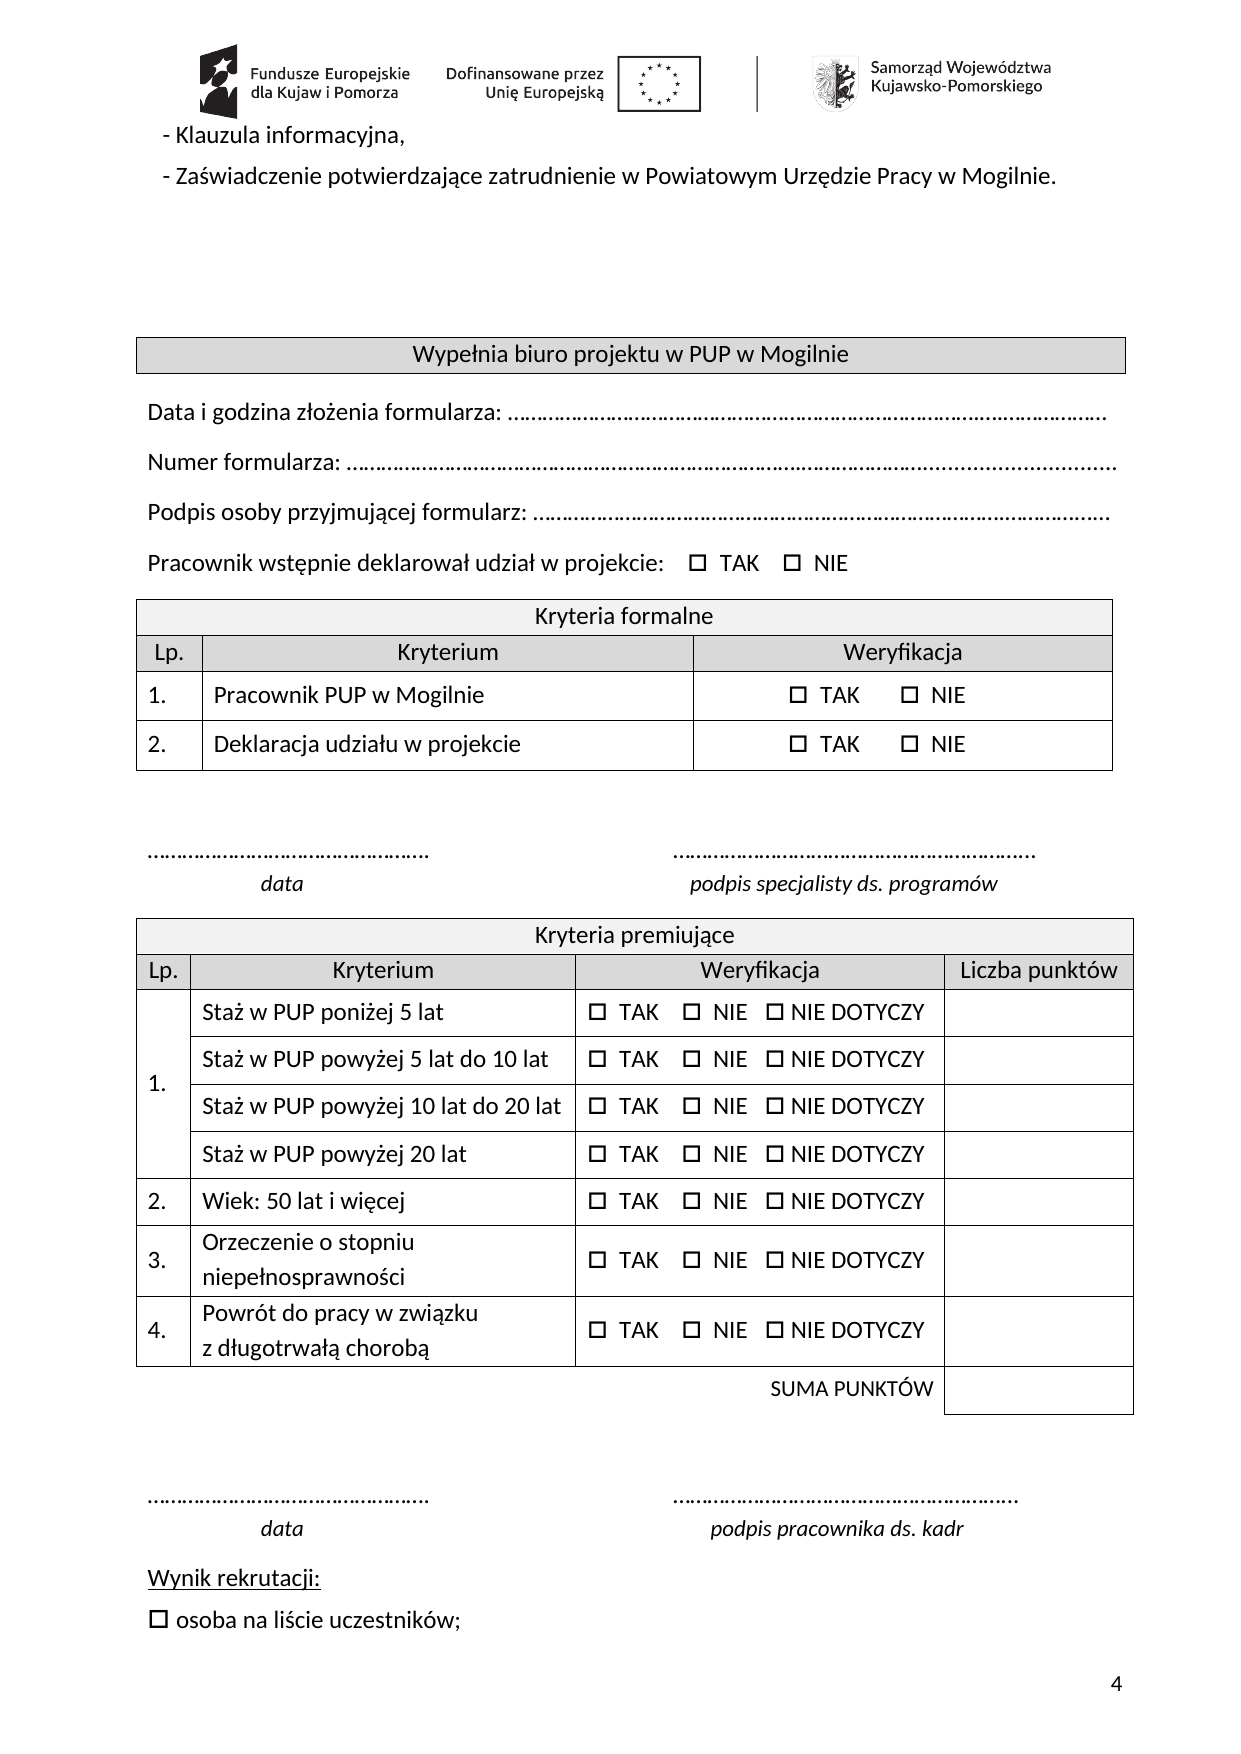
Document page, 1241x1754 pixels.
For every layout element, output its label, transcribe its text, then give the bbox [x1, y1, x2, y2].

table_cell TAK NIE NIE DOTYCZY [576, 1132, 944, 1178]
list - Klauzula informacyjna, [162, 119, 1122, 149]
table_cell [945, 1297, 1133, 1366]
text Wynik rekrutacji: [147, 1563, 1122, 1593]
table_header Kryteria premiujące [137, 919, 1133, 953]
text Numer formularza: …………………………………………………………………….…………………............................... [147, 446, 1122, 477]
table_cell [945, 1179, 1133, 1225]
table_cell TAK NIE NIE DOTYCZY [576, 1226, 944, 1296]
text data podpis pracownika ds. kadr [147, 1514, 1122, 1542]
list - Zaświadczenie potwierdzające zatrudnienie w Powiatowym Urzędzie Pracy w Mogilnie. [162, 160, 1122, 191]
table_cell TAK NIE NIE DOTYCZY [576, 990, 944, 1036]
text osoba na liście uczestników; [147, 1604, 1122, 1634]
table_cell 1. [137, 672, 202, 720]
table_cell Weryfikacja [576, 955, 944, 989]
table_cell TAK NIE [694, 721, 1112, 770]
table_cell [945, 1367, 1133, 1413]
table_cell TAK NIE NIE DOTYCZY [576, 1085, 944, 1131]
table_cell Staż w PUP powyżej 5 lat do 10 lat [191, 1037, 575, 1083]
table_cell 2. [137, 1179, 190, 1225]
picture [200, 44, 1070, 119]
table_cell Deklaracja udziału w projekcie [203, 721, 693, 770]
table_cell Staż w PUP powyżej 20 lat [191, 1132, 575, 1178]
table_cell [945, 1085, 1133, 1131]
table_cell Staż w PUP poniżej 5 lat [191, 990, 575, 1036]
text Data i godzina złożenia formularza: ……………………………………………………………………….….……………… [147, 396, 1122, 427]
table_cell 3. [137, 1226, 190, 1296]
text data podpis specjalisty ds. programów [147, 869, 1122, 897]
table_cell TAK NIE [694, 672, 1112, 720]
table_cell TAK NIE NIE DOTYCZY [576, 1037, 944, 1083]
table_cell TAK NIE NIE DOTYCZY [576, 1297, 944, 1366]
table_cell 2. [137, 721, 202, 770]
table_header Kryteria formalne [137, 600, 1112, 635]
table_cell SUMA PUNKTÓW [136, 1367, 944, 1413]
table_cell TAK NIE NIE DOTYCZY [576, 1179, 944, 1225]
table_cell Lp. [137, 636, 202, 671]
text Podpis osoby przyjmującej formularz: ……………………………………………………………………….…………...… [147, 496, 1122, 526]
table_cell Kryterium [203, 636, 693, 671]
table_header Wypełnia biuro projektu w PUP w Mogilnie [137, 338, 1125, 373]
table_cell Wiek: 50 lat i więcej [191, 1179, 575, 1225]
text Pracownik wstępnie deklarował udział w projekcie: TAK NIE [147, 547, 1122, 578]
table_cell [945, 1132, 1133, 1178]
table_cell [945, 990, 1133, 1036]
table_cell [945, 1037, 1133, 1083]
table_cell Powrót do pracy w związku z długotrwałą chorobą [191, 1297, 575, 1366]
table_cell 1. [137, 990, 190, 1178]
table_cell Kryterium [191, 955, 575, 989]
table_cell Liczba punktów [945, 955, 1133, 989]
text …………………………………………. …………………………………………………... [147, 1479, 1122, 1509]
text …………………………………………. ……………………………………………………... [147, 834, 1122, 865]
table_cell [945, 1226, 1133, 1296]
table_cell Pracownik PUP w Mogilnie [203, 672, 693, 720]
table_cell Lp. [137, 955, 190, 989]
table_cell Weryfikacja [694, 636, 1112, 671]
table_cell Orzeczenie o stopniu niepełnosprawności [191, 1226, 575, 1296]
table_cell 4. [137, 1297, 190, 1366]
table_cell Staż w PUP powyżej 10 lat do 20 lat [191, 1085, 575, 1131]
